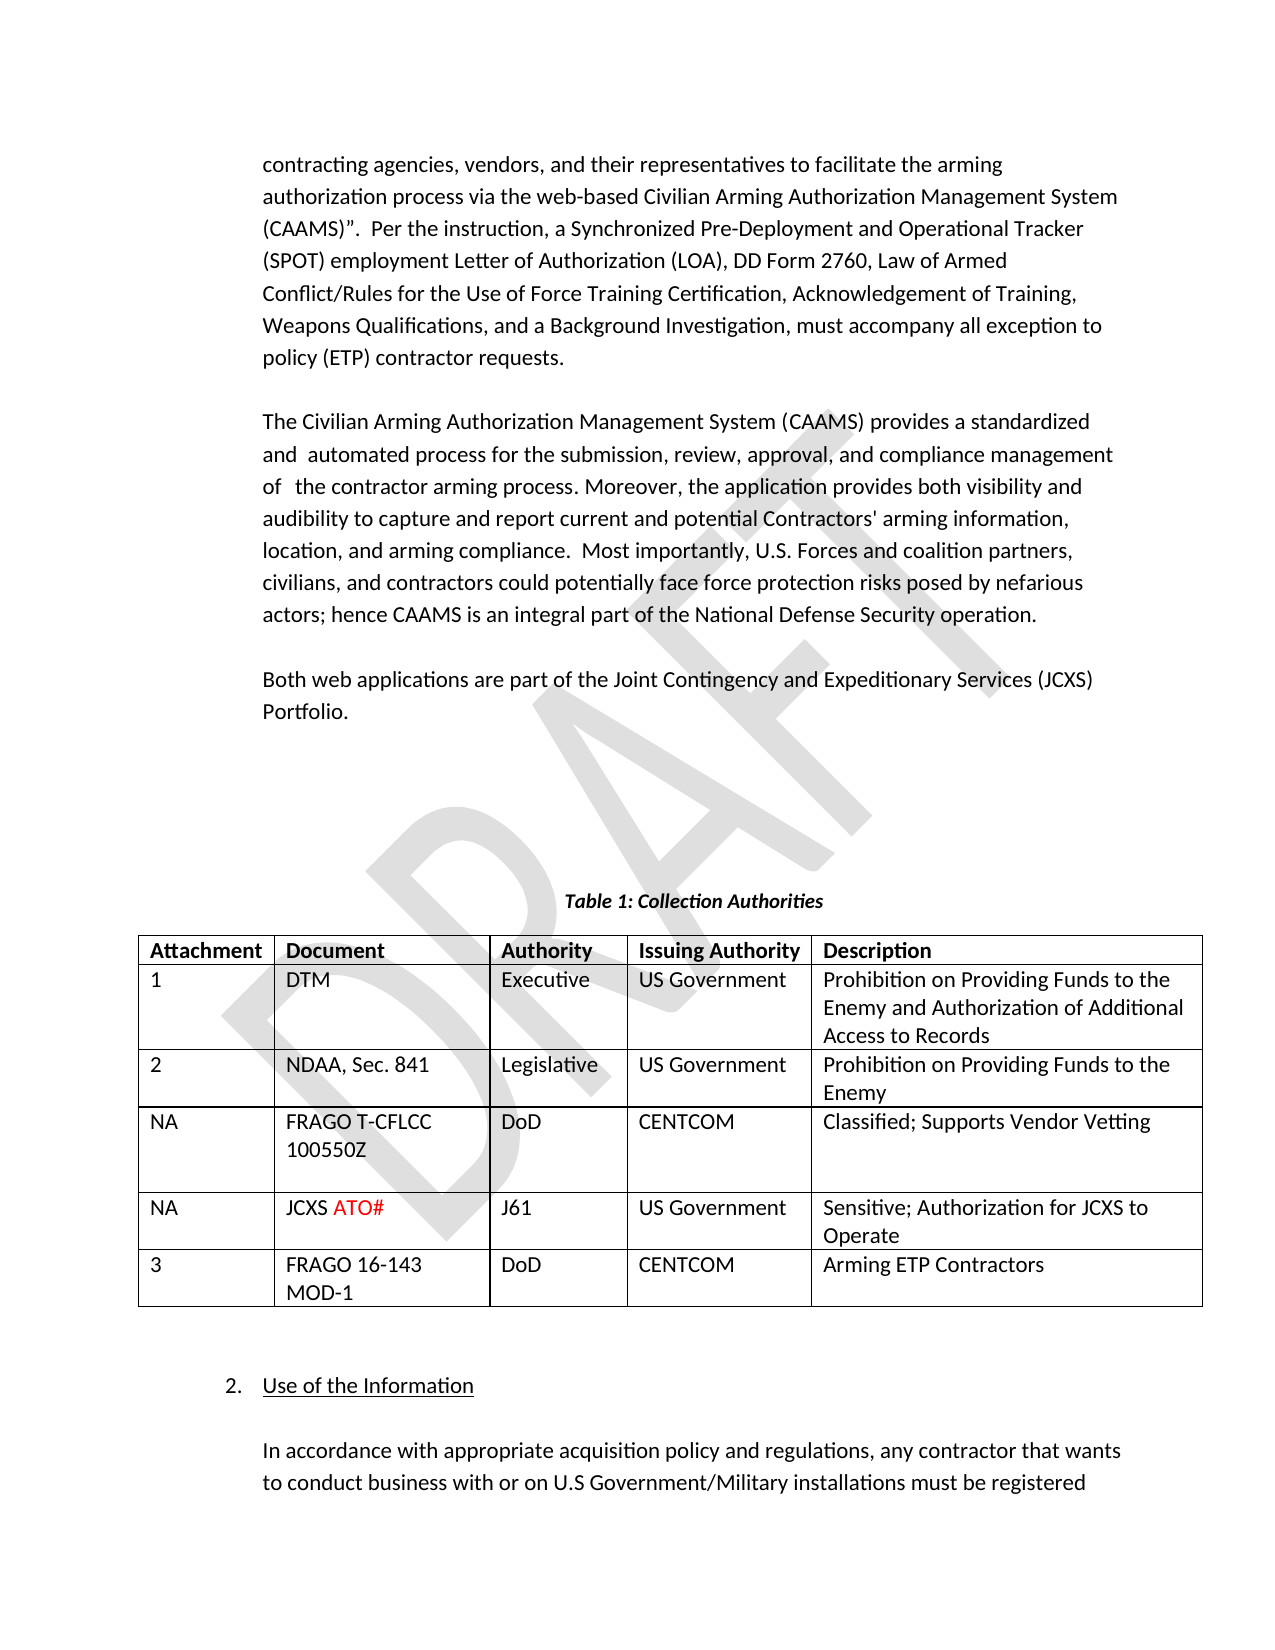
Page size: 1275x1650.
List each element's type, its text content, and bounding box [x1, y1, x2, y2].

list Use of the Information [225, 1371, 1125, 1399]
table_cell FRAGO T-CFLCC 100550Z [275, 1108, 489, 1192]
table_cell J61 [491, 1193, 627, 1249]
table_cell Classified; Supports Vendor Vetting [812, 1108, 1202, 1192]
table_cell DTM [275, 965, 489, 1049]
table_cell NA [139, 1193, 274, 1249]
list The Civilian Arming Authorization Management System (CAAMS) provides a standardized and automated process for the submission, review, approval, and compliance management of the contractor arming process. Moreover, the application provides both visibility and audibility to capture and report current and potential Contractors' arming information, location, and arming compliance. Most importantly, U.S. Forces and coalition partners, civilians, and contractors could potentially face force protection risks posed by nefarious actors; hence CAAMS is an integral part of the National Defense Security operation. [262, 407, 1125, 629]
table_header Description [812, 936, 1202, 964]
text Table 1: Collection Authorities [262, 888, 1125, 914]
table_header Document [275, 936, 489, 964]
table_cell 2 [139, 1050, 274, 1106]
table_cell 3 [139, 1250, 274, 1306]
table_header Attachment [139, 936, 274, 964]
table_header Authority [491, 936, 627, 964]
table_cell US Government [628, 1050, 811, 1106]
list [262, 1436, 1125, 1496]
table_cell FRAGO 16-143 MOD-1 [275, 1250, 489, 1306]
list Both web applications are part of the Joint Contingency and Expeditionary Services (JCXS) Portfolio. [262, 665, 1125, 725]
table_cell Sensitive; Authorization for JCXS to Operate [812, 1193, 1202, 1249]
table_cell Prohibition on Providing Funds to the Enemy [812, 1050, 1202, 1106]
table_cell Arming ETP Contractors [812, 1250, 1202, 1306]
table_cell 1 [139, 965, 274, 1049]
table_cell Legislative [491, 1050, 627, 1106]
table_cell US Government [628, 965, 811, 1049]
table_cell JCXS ATO# [275, 1193, 489, 1249]
table_header Issuing Authority [628, 936, 811, 964]
table_cell NA [139, 1108, 274, 1192]
table_cell CENTCOM [628, 1250, 811, 1306]
table_cell US Government [628, 1193, 811, 1249]
table_cell CENTCOM [628, 1108, 811, 1192]
table_cell Executive [491, 965, 627, 1049]
table_cell NDAA, Sec. 841 [275, 1050, 489, 1106]
table_cell DoD [491, 1250, 627, 1306]
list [262, 150, 1125, 371]
table_cell DoD [491, 1108, 627, 1192]
table_cell Prohibition on Providing Funds to the Enemy and Authorization of Additional Access to Records [812, 965, 1202, 1049]
